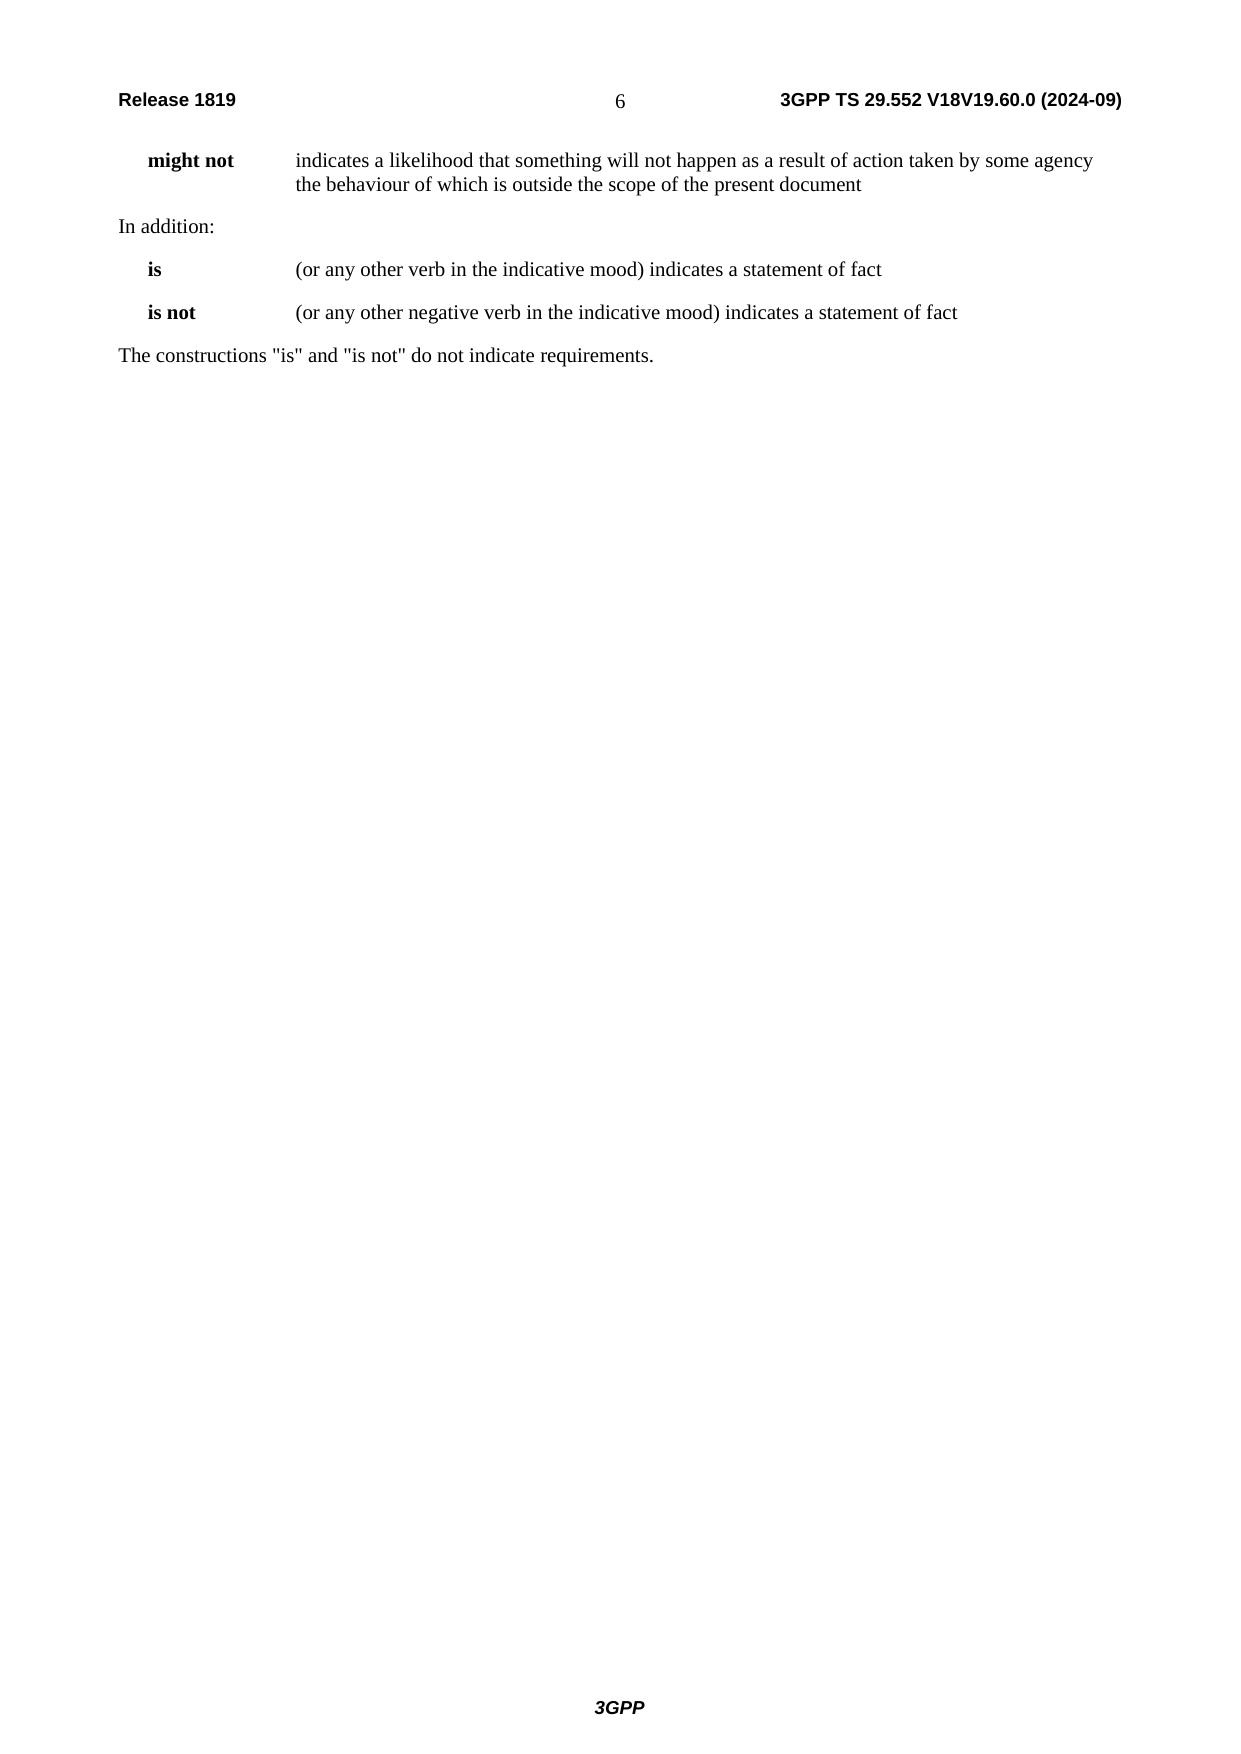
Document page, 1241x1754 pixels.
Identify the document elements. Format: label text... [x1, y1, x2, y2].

text In addition: [118, 214, 1122, 238]
text is not (or any other negative verb in the indicative mood) indicates a statement of fact [148, 300, 1122, 324]
text is (or any other verb in the indicative mood) indicates a statement of fact [148, 257, 1122, 281]
text might not indicates a likelihood that something will not happen as a result of action taken by some agency the behaviour of which is outside the scope of the present document [148, 147, 1122, 196]
text The constructions "is" and "is not" do not indicate requirements. [118, 343, 1122, 367]
